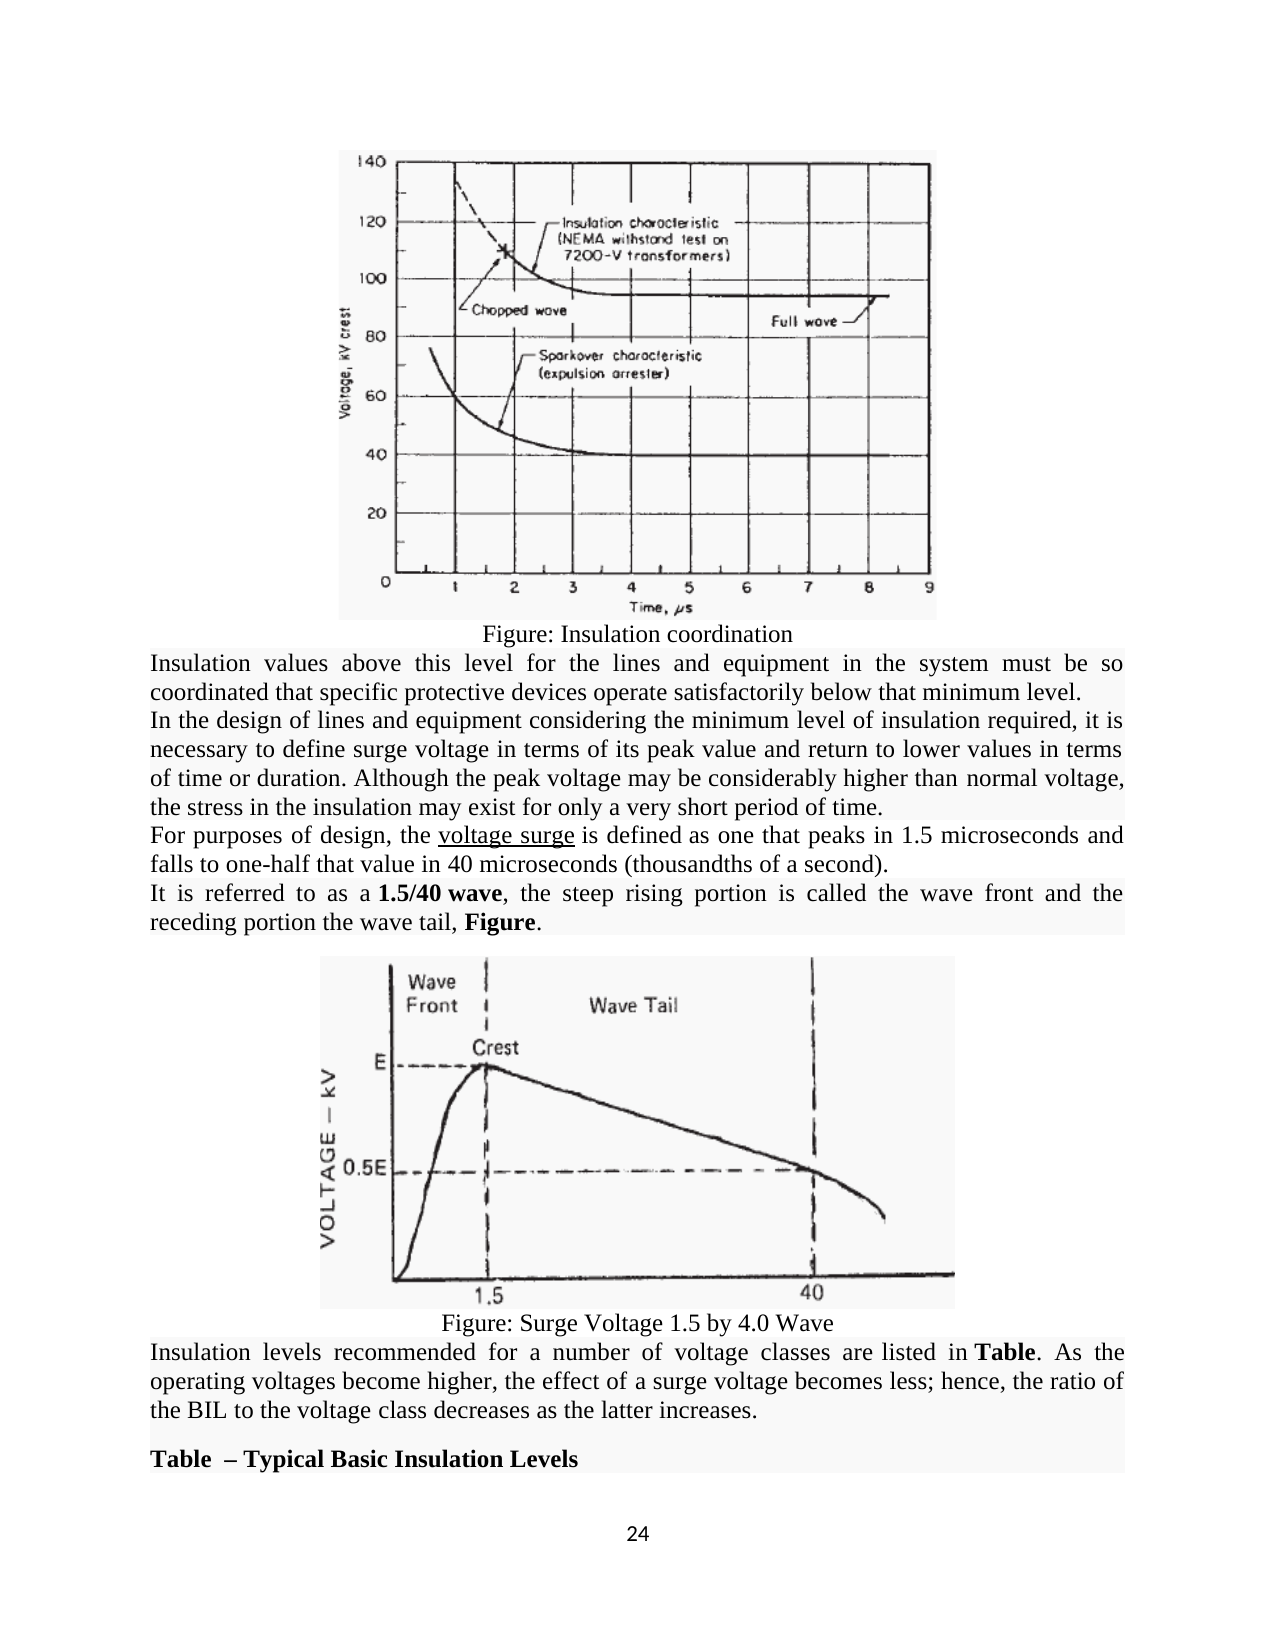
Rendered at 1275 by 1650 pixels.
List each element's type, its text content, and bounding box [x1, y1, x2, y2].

text It is referred to as a 1.5/40 wave, the steep rising portion is called the wave front and the receding portion the wave tail, Figure. [150, 878, 1125, 935]
picture [338, 150, 937, 620]
text Figure: Insulation coordination [150, 619, 1125, 648]
text Figure: Surge Voltage 1.5 by 4.0 Wave [150, 1308, 1125, 1337]
text Insulation values above this level for the lines and equipment in the system must be so coordinated that specific protective devices operate satisfactorily below that minimum level. [150, 648, 1125, 705]
text Table – Typical Basic Insulation Levels [150, 1444, 1125, 1473]
picture [320, 956, 955, 1309]
text Insulation levels recommended for a number of voltage classes are listed in Table. As the operating voltages become higher, the effect of a surge voltage becomes less; hence, the ratio of the BIL to the voltage class decreases as the latter increases. [150, 1337, 1125, 1423]
text For purposes of design, the voltage surge is defined as one that peaks in 1.5 microseconds and falls to one-half that value in 40 microseconds (thousandths of a second). [150, 820, 1125, 878]
text In the design of lines and equipment considering the minimum level of insulation required, it is necessary to define surge voltage in terms of its peak value and return to lower values in terms of time or duration. Although the peak voltage may be considerably higher than normal voltage, the stress in the insulation may exist for only a very short period of time. [150, 705, 1125, 820]
